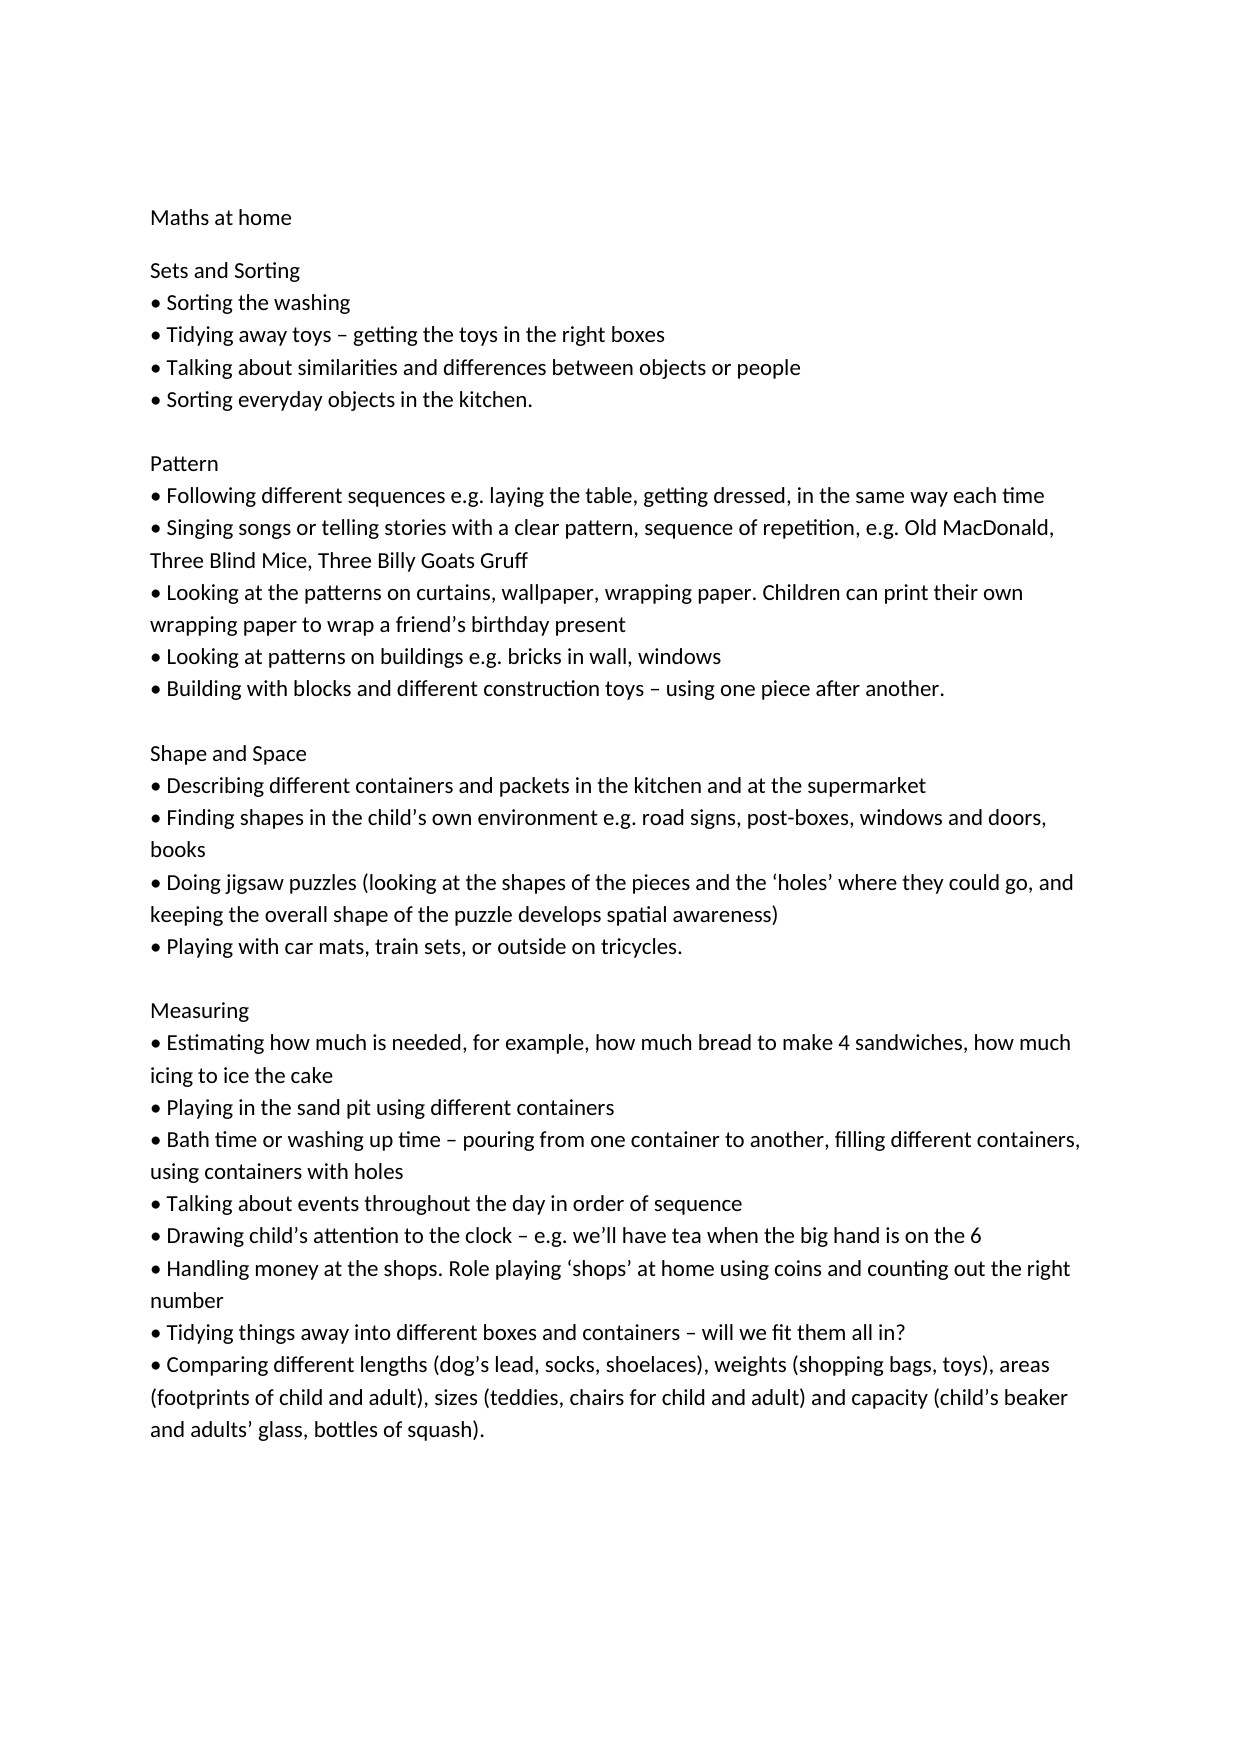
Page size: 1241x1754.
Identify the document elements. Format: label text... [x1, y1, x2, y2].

text Sets and Sorting • Sorting the washing • Tidying away toys – getting the toys in the right boxes • Talking about similarities and differences between objects or people • Sorting everyday objects in the kitchen. Pattern • Following different sequences e.g. laying the table, getting dressed, in the same way each time • Singing songs or telling stories with a clear pattern, sequence of repetition, e.g. Old MacDonald, Three Blind Mice, Three Billy Goats Gruff • Looking at the patterns on curtains, wallpaper, wrapping paper. Children can print their own wrapping paper to wrap a friend’s birthday present • Looking at patterns on buildings e.g. bricks in wall, windows • Building with blocks and different construction toys – using one piece after another. Shape and Space • Describing different containers and packets in the kitchen and at the supermarket • Finding shapes in the child’s own environment e.g. road signs, post-boxes, windows and doors, books • Doing jigsaw puzzles (looking at the shapes of the pieces and the ‘holes’ where they could go, and keeping the overall shape of the puzzle develops spatial awareness) • Playing with car mats, train sets, or outside on tricycles. Measuring • Estimating how much is needed, for example, how much bread to make 4 sandwiches, how much icing to ice the cake • Playing in the sand pit using different containers • Bath time or washing up time – pouring from one container to another, filling different containers, using containers with holes • Talking about events throughout the day in order of sequence • Drawing child’s attention to the clock – e.g. we’ll have tea when the big hand is on the 6 • Handling money at the shops. Role playing ‘shops’ at home using coins and counting out the right number • Tidying things away into different boxes and containers – will we fit them all in? • Comparing different lengths (dog’s lead, socks, shoelaces), weights (shopping bags, toys), areas (footprints of child and adult), sizes (teddies, chairs for child and adult) and capacity (child’s beaker and adults’ glass, bottles of squash). [150, 256, 1090, 1443]
text Maths at home [150, 203, 1090, 231]
